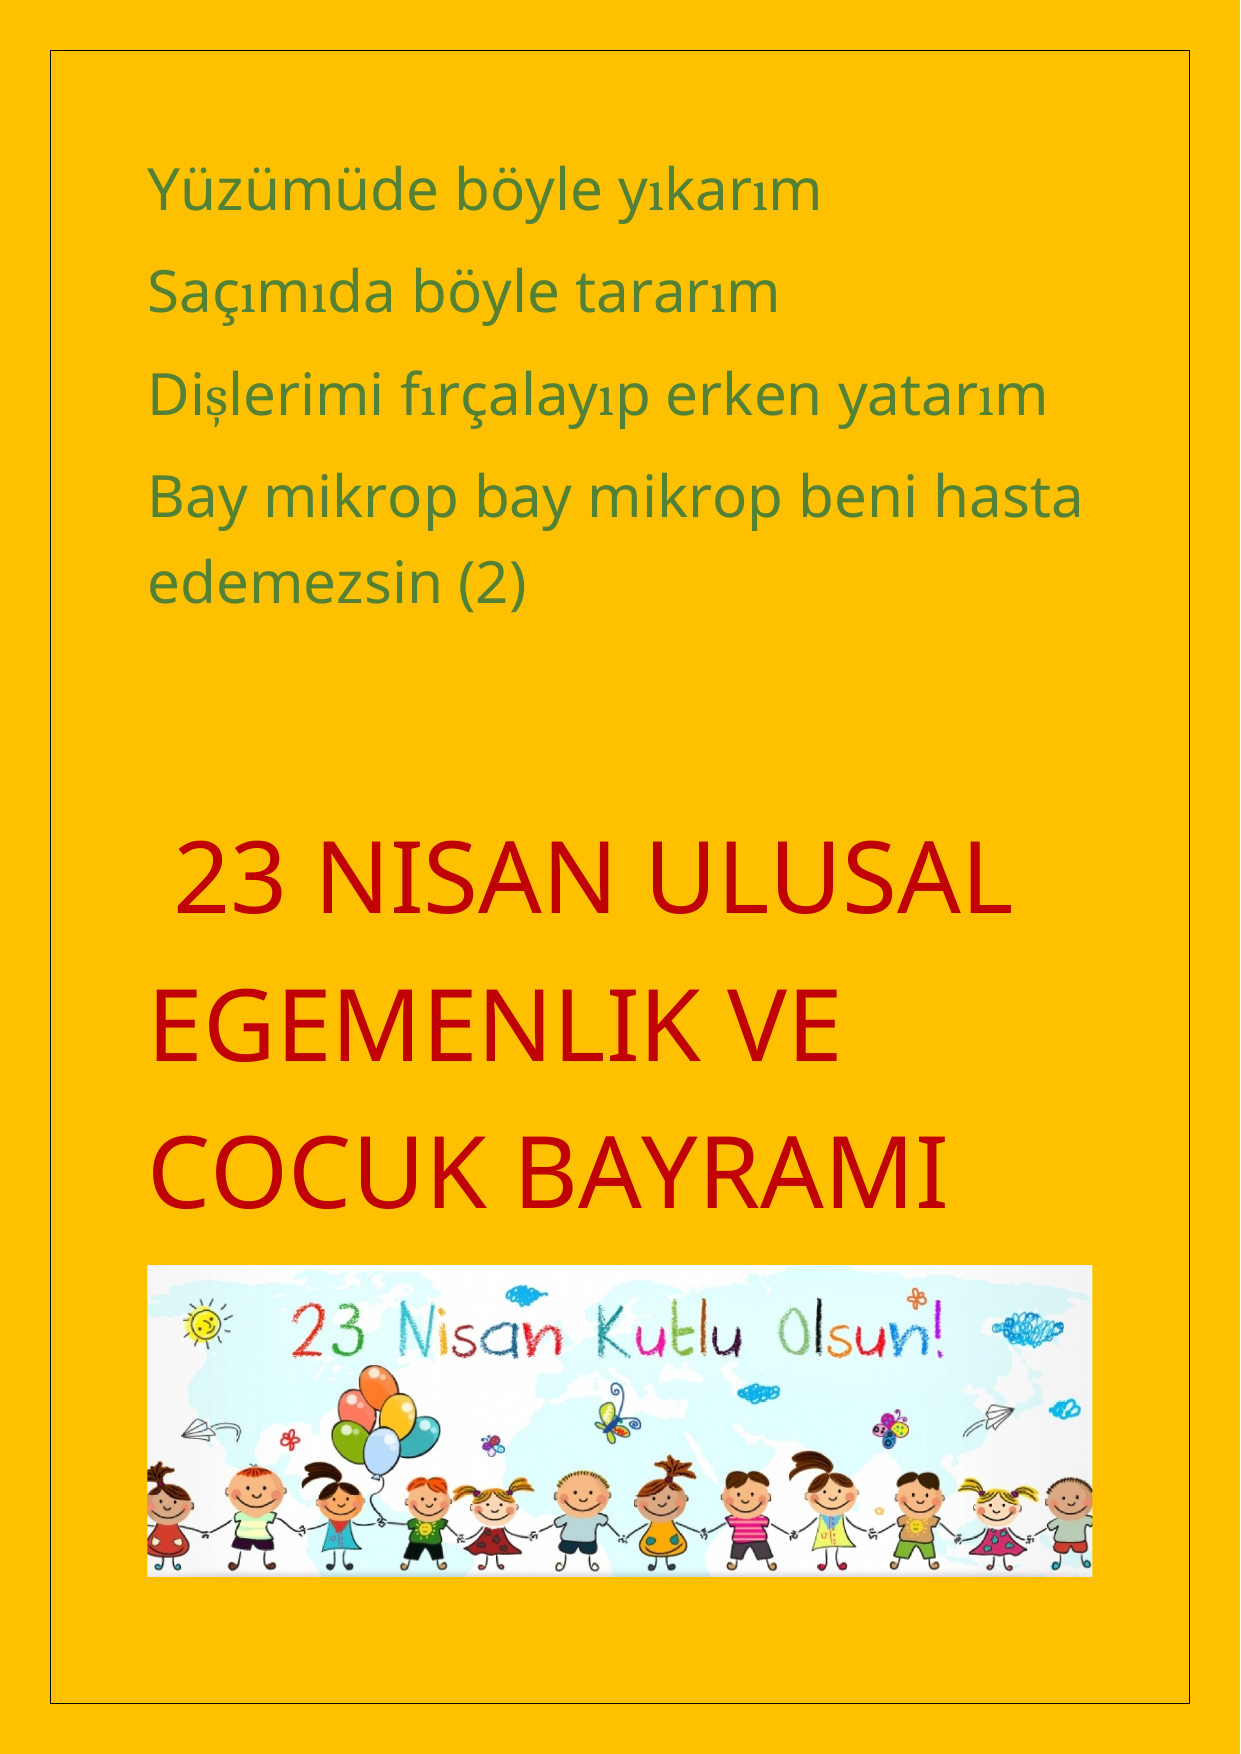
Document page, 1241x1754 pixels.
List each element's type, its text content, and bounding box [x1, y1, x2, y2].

picture [147, 1265, 1093, 1577]
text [147, 455, 1093, 620]
text Saçımıda böyle tararım [147, 250, 1093, 329]
text Yüzümüde böyle yıkarım [147, 147, 1093, 227]
text 23 NISAN ULUSAL EGEMENLIK VE COCUK BAYRAMI [147, 807, 1093, 1237]
text Dişlerimi fırçalayıp erken yatarım [147, 352, 1093, 432]
